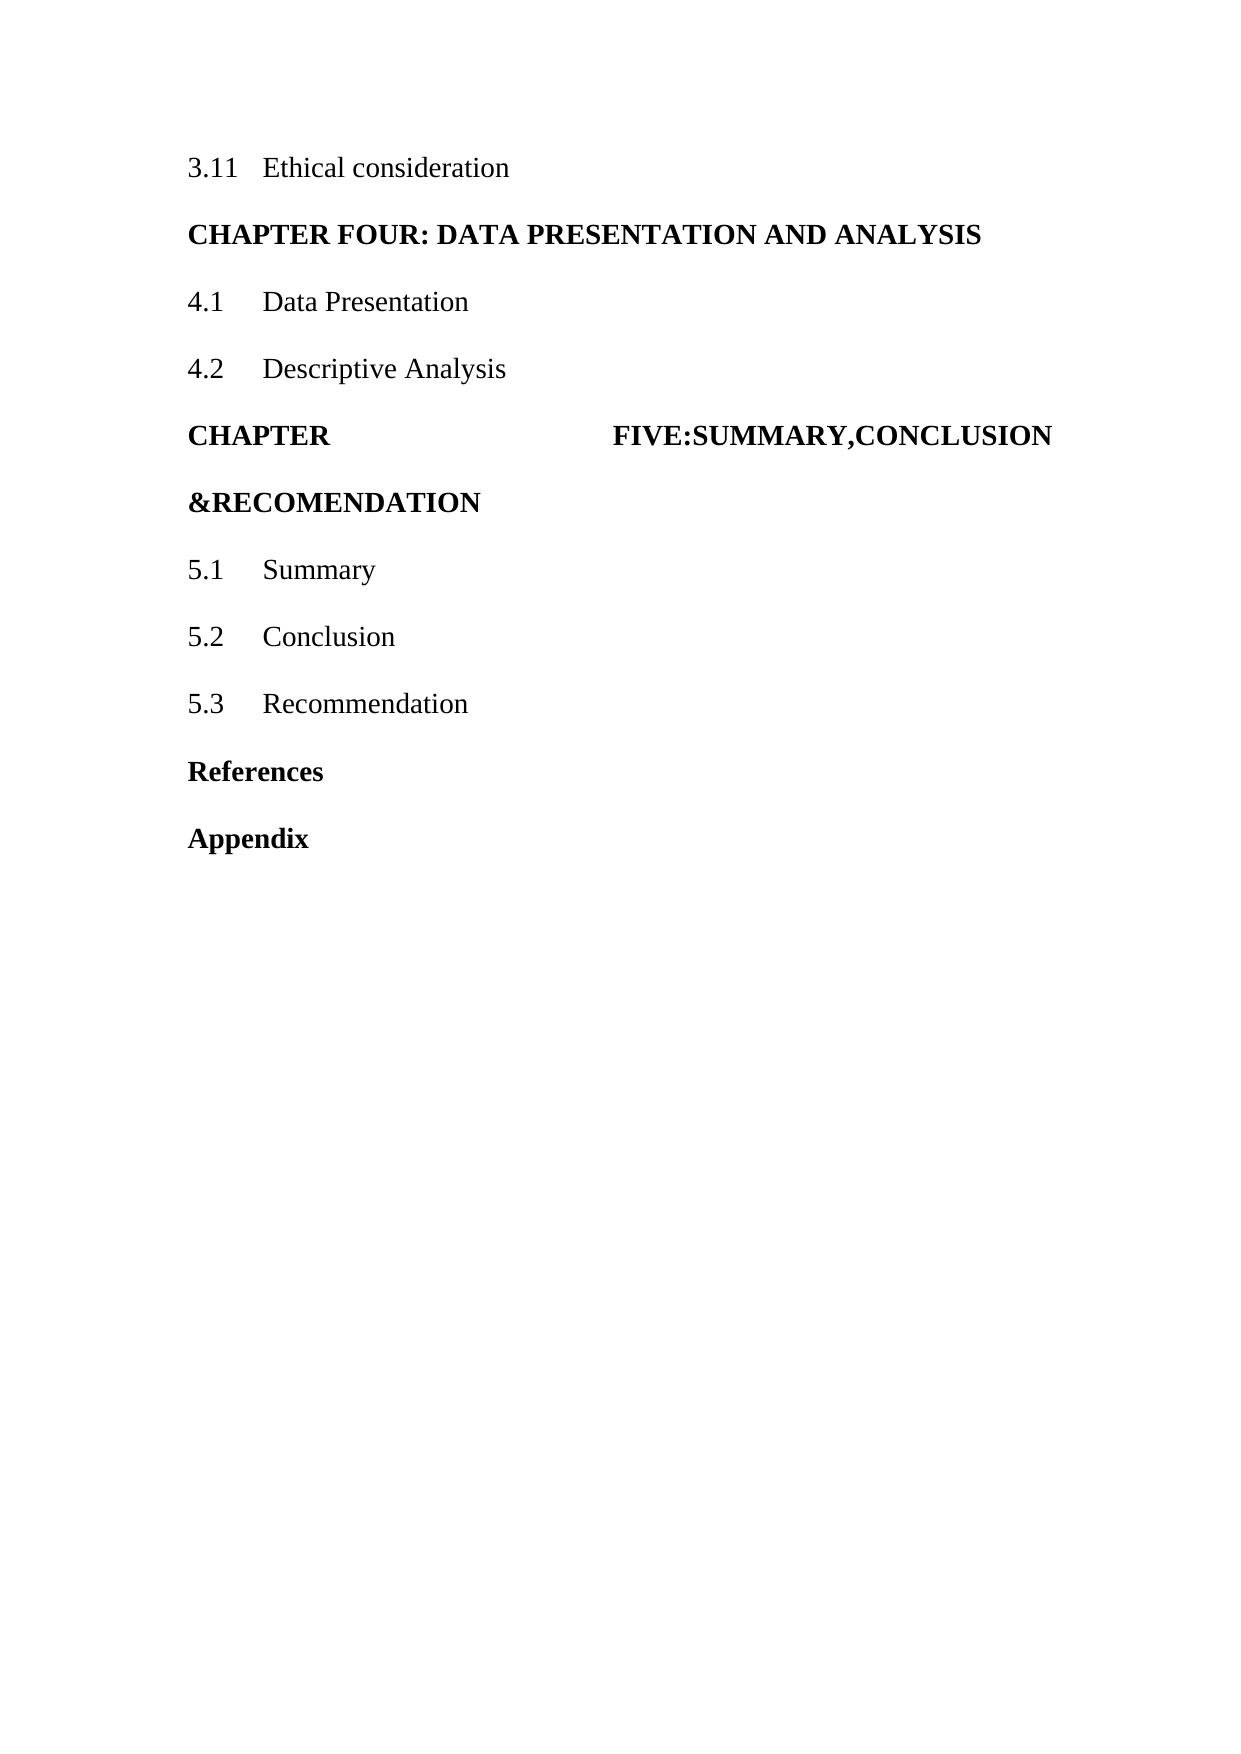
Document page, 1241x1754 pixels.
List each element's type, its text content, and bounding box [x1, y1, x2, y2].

text 5.2 Conclusion [187, 619, 1053, 653]
text References [187, 754, 1053, 787]
text 3.11 Ethical consideration [187, 150, 1053, 183]
text CHAPTER FOUR: DATA PRESENTATION AND ANALYSIS [187, 217, 1053, 251]
text 5.3 Recommendation [187, 687, 1053, 720]
text Appendix [187, 821, 1053, 854]
text 5.1 Summary [187, 552, 1053, 586]
text 4.1 Data Presentation [187, 284, 1053, 318]
text 4.2 Descriptive Analysis [187, 351, 1053, 385]
text CHAPTER FIVE:SUMMARY,CONCLUSION &RECOMENDATION [187, 418, 1053, 519]
